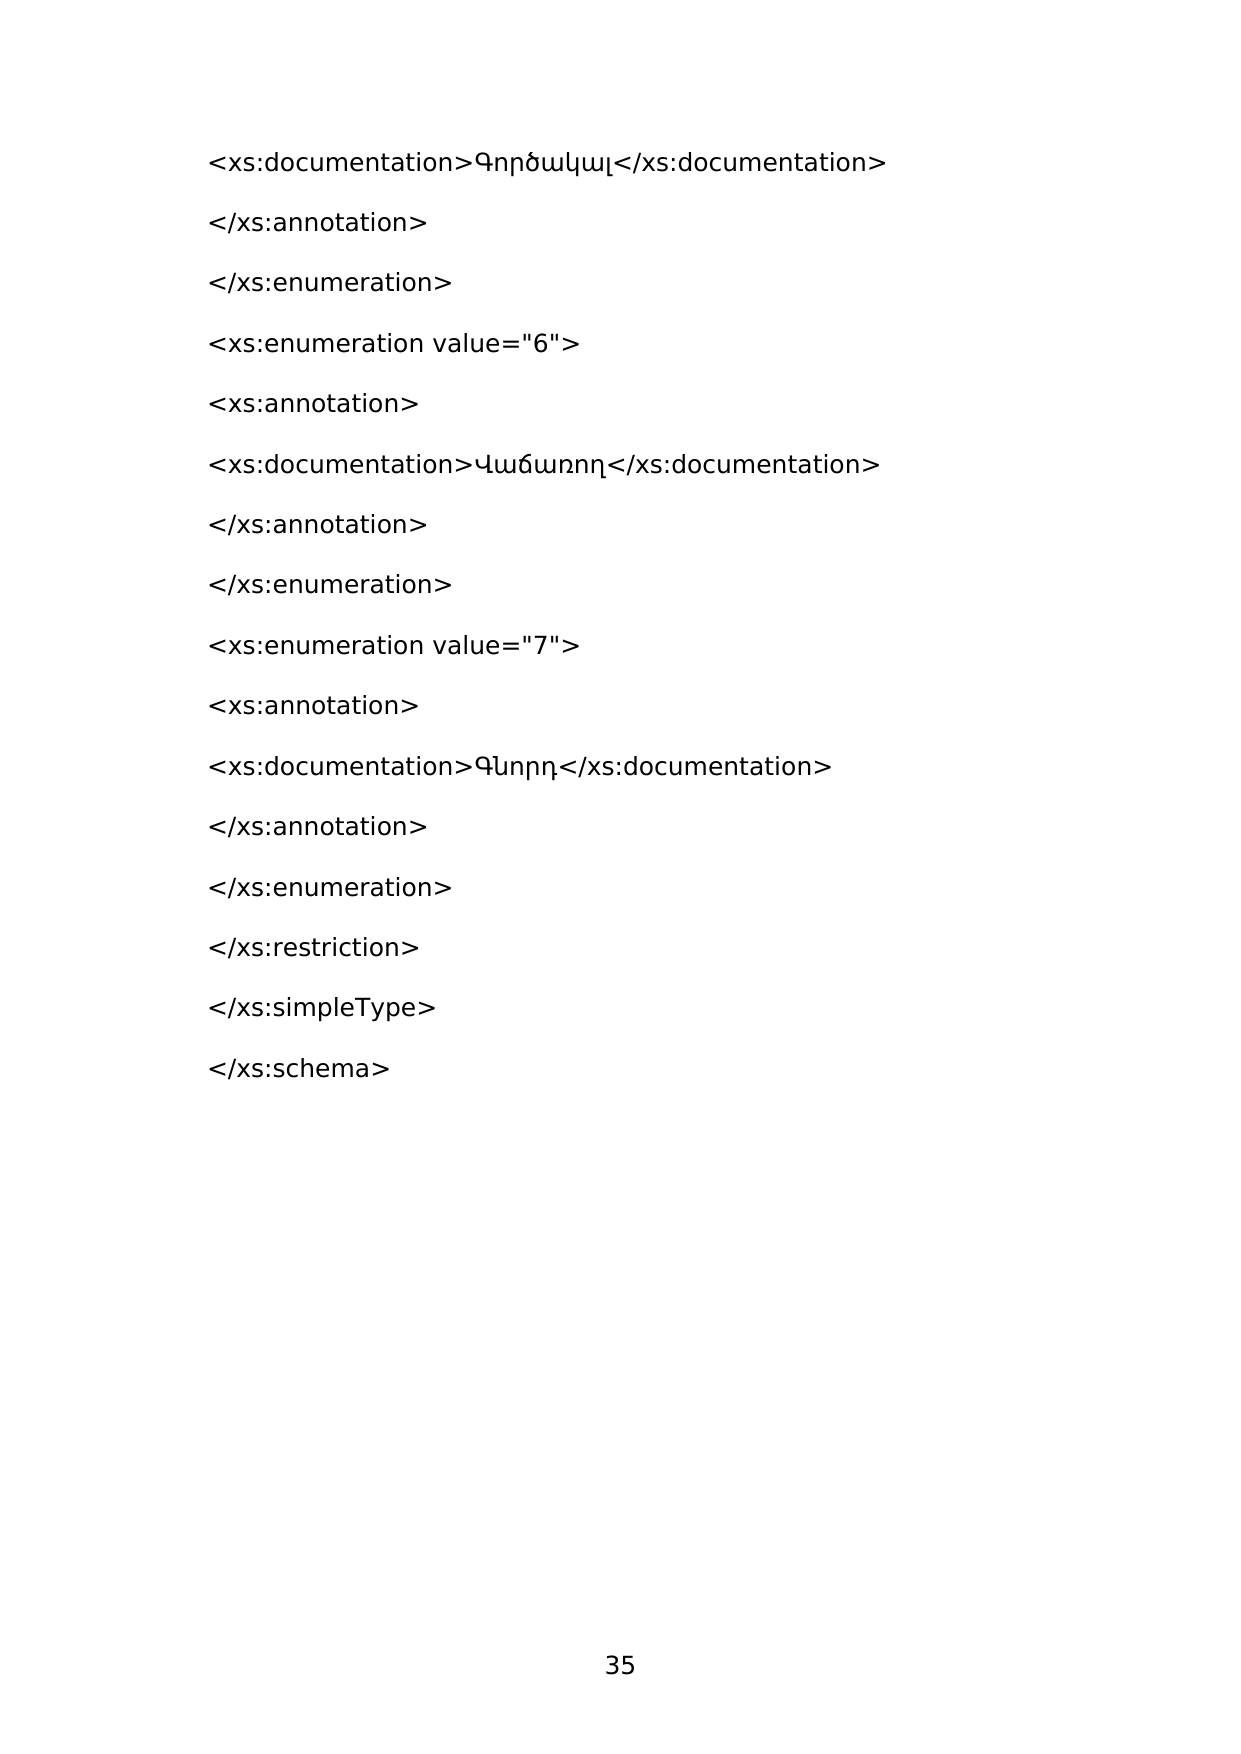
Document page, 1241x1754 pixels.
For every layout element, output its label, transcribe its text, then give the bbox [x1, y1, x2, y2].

text <xs:annotation> [148, 691, 1092, 721]
text </xs:annotation> [148, 208, 1092, 237]
text </xs:enumeration> [148, 268, 1092, 298]
text </xs:schema> [148, 1054, 1092, 1083]
text <xs:enumeration value="6"> [148, 329, 1092, 358]
text <xs:documentation>Գնորդ</xs:documentation> [148, 752, 1092, 781]
text </xs:enumeration> [148, 873, 1092, 902]
text <xs:enumeration value="7"> [148, 631, 1092, 660]
text </xs:annotation> [148, 510, 1092, 539]
text </xs:enumeration> [148, 571, 1092, 600]
text <xs:annotation> [148, 389, 1092, 418]
text </xs:annotation> [148, 812, 1092, 841]
text </xs:restriction> [148, 933, 1092, 962]
text <xs:documentation>Գործակալ</xs:documentation> [148, 148, 1092, 177]
text </xs:simpleType> [148, 993, 1092, 1023]
text <xs:documentation>Վաճառող</xs:documentation> [148, 450, 1092, 479]
